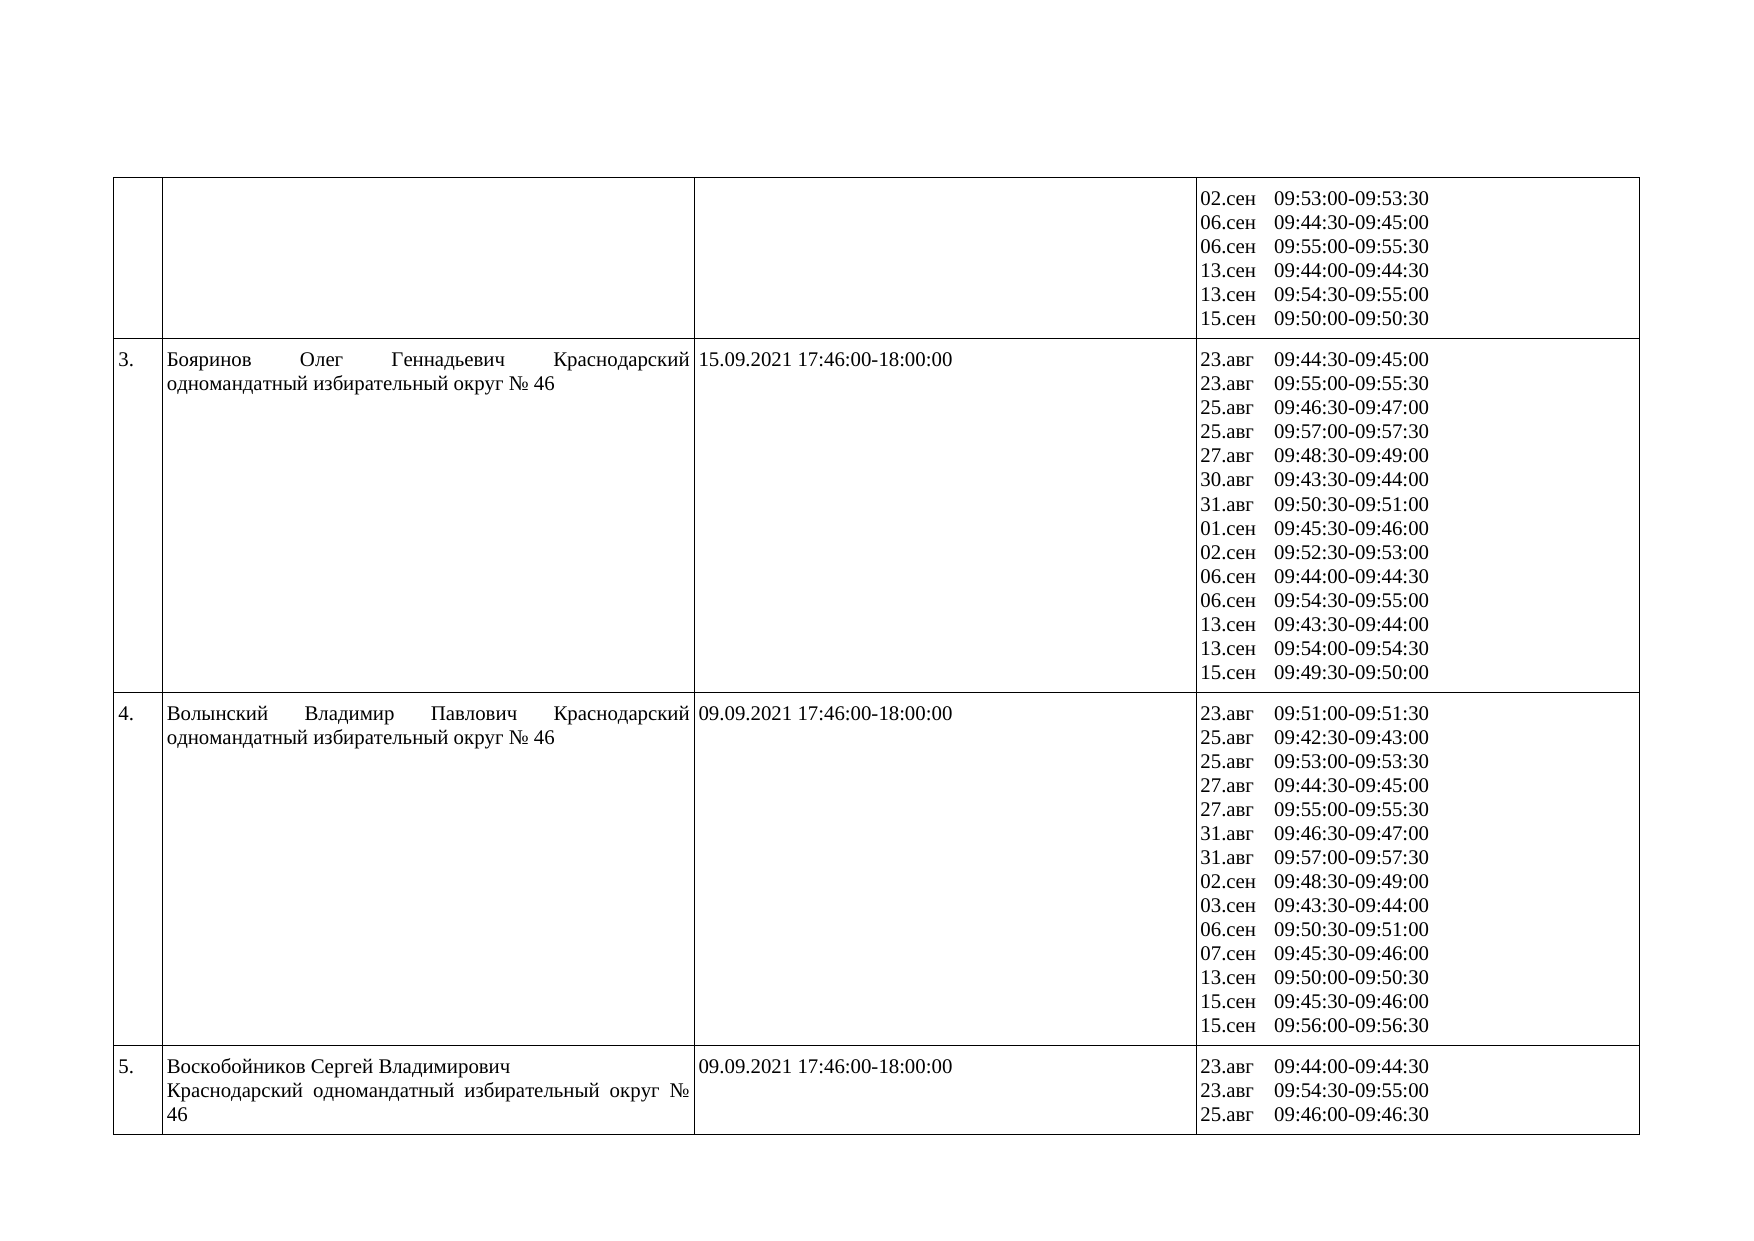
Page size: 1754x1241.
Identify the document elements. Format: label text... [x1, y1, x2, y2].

table_cell 09.09.2021 17:46:00-18:00:00 [695, 693, 1196, 1045]
table_cell 15.09.2021 17:46:00-18:00:00 [695, 339, 1196, 692]
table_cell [163, 178, 694, 338]
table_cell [163, 1046, 694, 1134]
table_cell Бояринов Олег Геннадьевич Краснодарский одномандатный избирательный округ № 46 [163, 339, 694, 692]
table_cell 4. [114, 693, 162, 1045]
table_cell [695, 178, 1196, 338]
table_cell 5. [114, 1046, 162, 1134]
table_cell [1197, 178, 1639, 338]
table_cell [1197, 1046, 1639, 1134]
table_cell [695, 1046, 1196, 1134]
table_cell 23.авг 09:44:30-09:45:00 23.авг 09:55:00-09:55:30 25.авг 09:46:30-09:47:00 25.авг 09:57:00-09:57:30 27.авг 09:48:30-09:49:00 30.авг 09:43:30-09:44:00 31.авг 09:50:30-09:51:00 01.сен 09:45:30-09:46:00 02.сен 09:52:30-09:53:00 06.сен 09:44:00-09:44:30 06.сен 09:54:30-09:55:00 13.сен 09:43:30-09:44:00 13.сен 09:54:00-09:54:30 15.сен 09:49:30-09:50:00 [1197, 339, 1639, 692]
table_cell 3. [114, 339, 162, 692]
table_cell 23.авг 09:51:00-09:51:30 25.авг 09:42:30-09:43:00 25.авг 09:53:00-09:53:30 27.авг 09:44:30-09:45:00 27.авг 09:55:00-09:55:30 31.авг 09:46:30-09:47:00 31.авг 09:57:00-09:57:30 02.сен 09:48:30-09:49:00 03.сен 09:43:30-09:44:00 06.сен 09:50:30-09:51:00 07.сен 09:45:30-09:46:00 13.сен 09:50:00-09:50:30 15.сен 09:45:30-09:46:00 15.сен 09:56:00-09:56:30 [1197, 693, 1639, 1045]
table_cell 2. [114, 178, 162, 338]
table_cell Волынский Владимир Павлович Краснодарский одномандатный избирательный округ № 46 [163, 693, 694, 1045]
